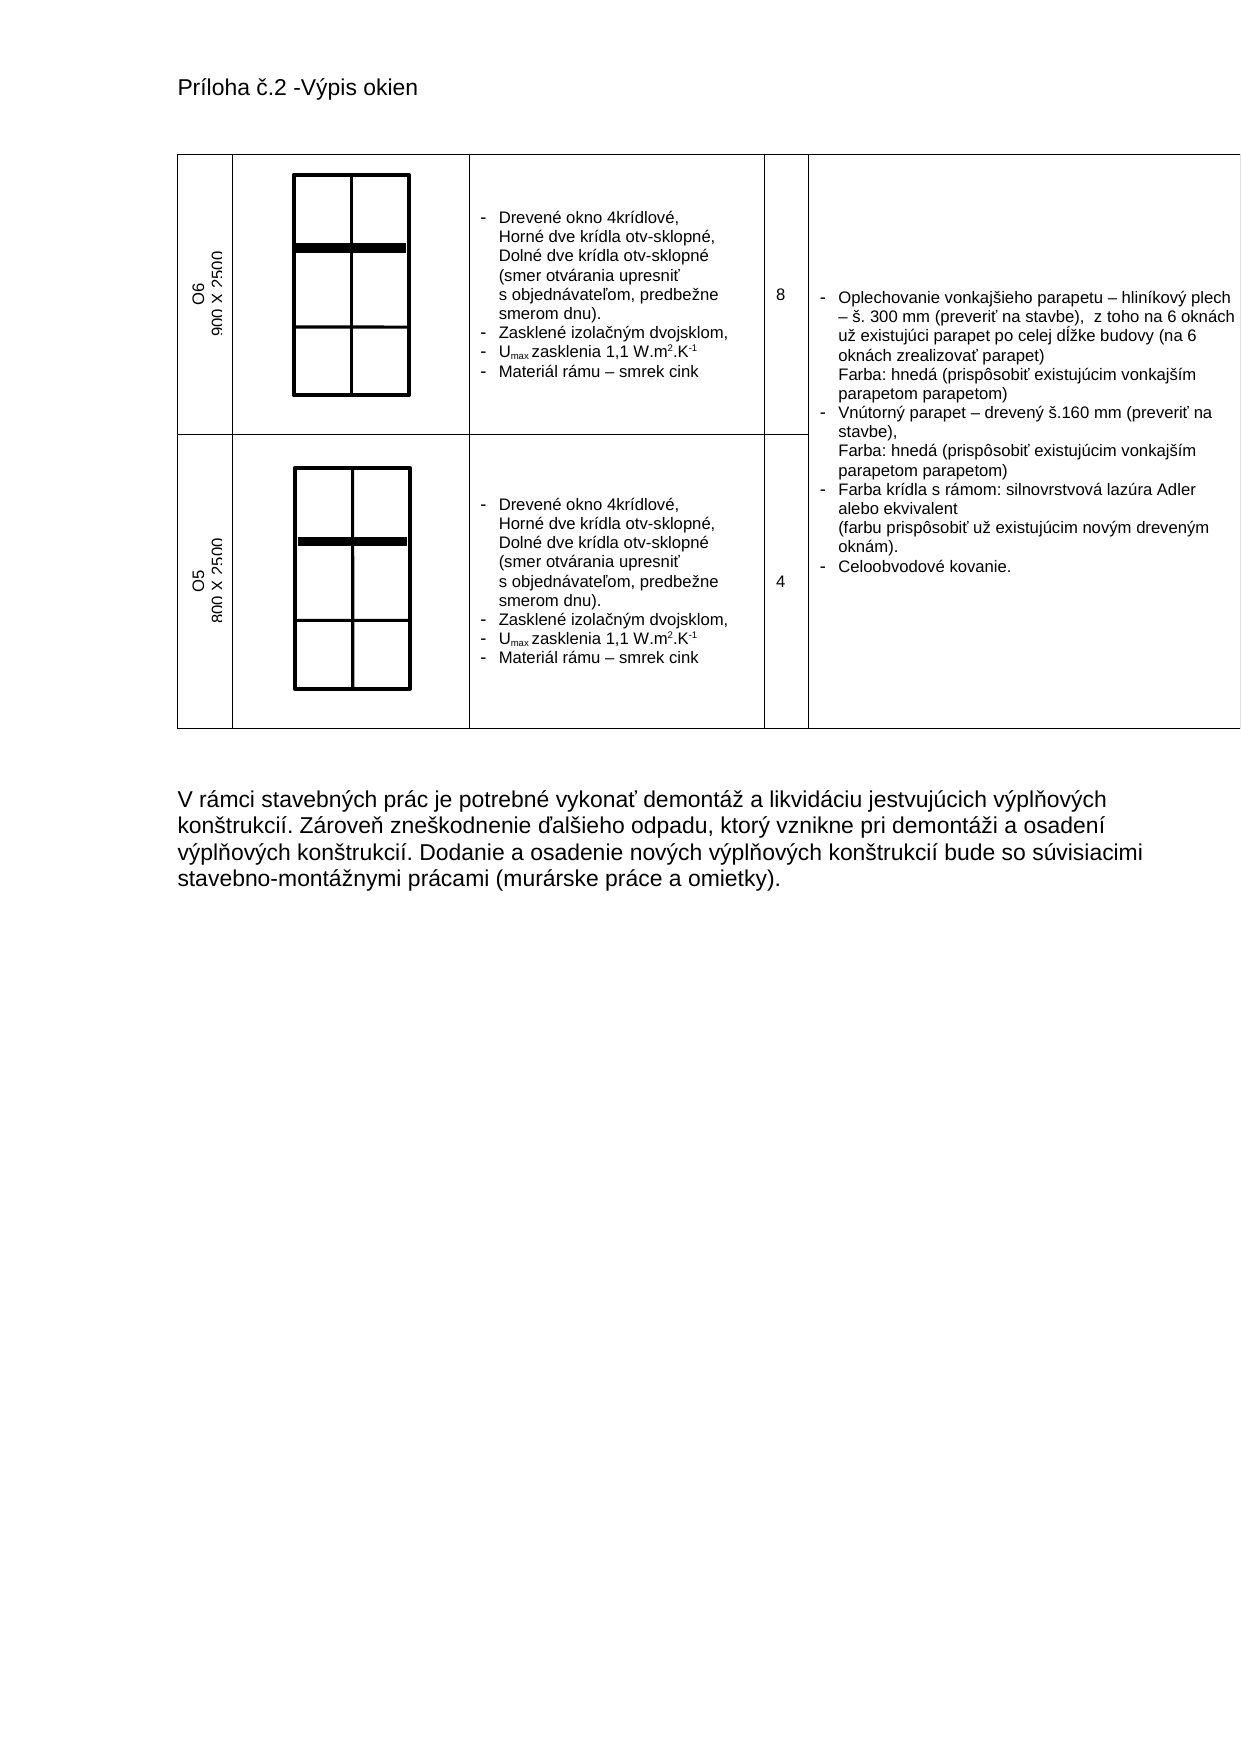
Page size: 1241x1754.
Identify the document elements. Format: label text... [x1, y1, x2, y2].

table_cell Drevené okno 4krídlové, Horné dve krídla otv-sklopné, Dolné dve krídla otv-sklopné (smer otvárania upresniť s objednávateľom, predbežne smerom dnu). Zasklené izolačným dvojsklom, Umax zasklenia 1,1 W.m2.K-1 Materiál rámu – smrek cink [470, 155, 764, 434]
table_cell [233, 435, 469, 728]
table_cell 8 [765, 155, 808, 434]
table_cell Oplechovanie vonkajšieho parapetu – hliníkový plech – š. 300 mm (preveriť na stavbe), z toho na 6 oknách už existujúci parapet po celej dĺžke budovy (na 6 oknách zrealizovať parapet) Farba: hnedá (prispôsobiť existujúcim vonkajším parapetom parapetom) Vnútorný parapet – drevený š.160 mm (preveriť na stavbe), Farba: hnedá (prispôsobiť existujúcim vonkajším parapetom parapetom) Farba krídla s rámom: silnovrstvová lazúra Adler alebo ekvivalent (farbu prispôsobiť už existujúcim novým dreveným oknám). Celoobvodové kovanie. [809, 155, 1240, 728]
table_cell O5 800 X 2500 [178, 435, 232, 728]
table_cell 4 [765, 435, 808, 728]
table_cell O6 900 X 2500 [178, 155, 232, 434]
table_cell Drevené okno 4krídlové, Horné dve krídla otv-sklopné, Dolné dve krídla otv-sklopné (smer otvárania upresniť s objednávateľom, predbežne smerom dnu). Zasklené izolačným dvojsklom, Umax zasklenia 1,1 W.m2.K-1 Materiál rámu – smrek cink [470, 435, 764, 728]
text V rámci stavebných prác je potrebné vykonať demontáž a likvidáciu jestvujúcich výplňových konštrukcií. Zároveň zneškodnenie ďalšieho odpadu, ktorý vznikne pri demontáži a osadení výplňových konštrukcií. Dodanie a osadenie nových výplňových konštrukcií bude so súvisiacimi stavebno-montážnymi prácami (murárske práce a omietky). [177, 786, 1165, 892]
table_cell [233, 155, 469, 434]
